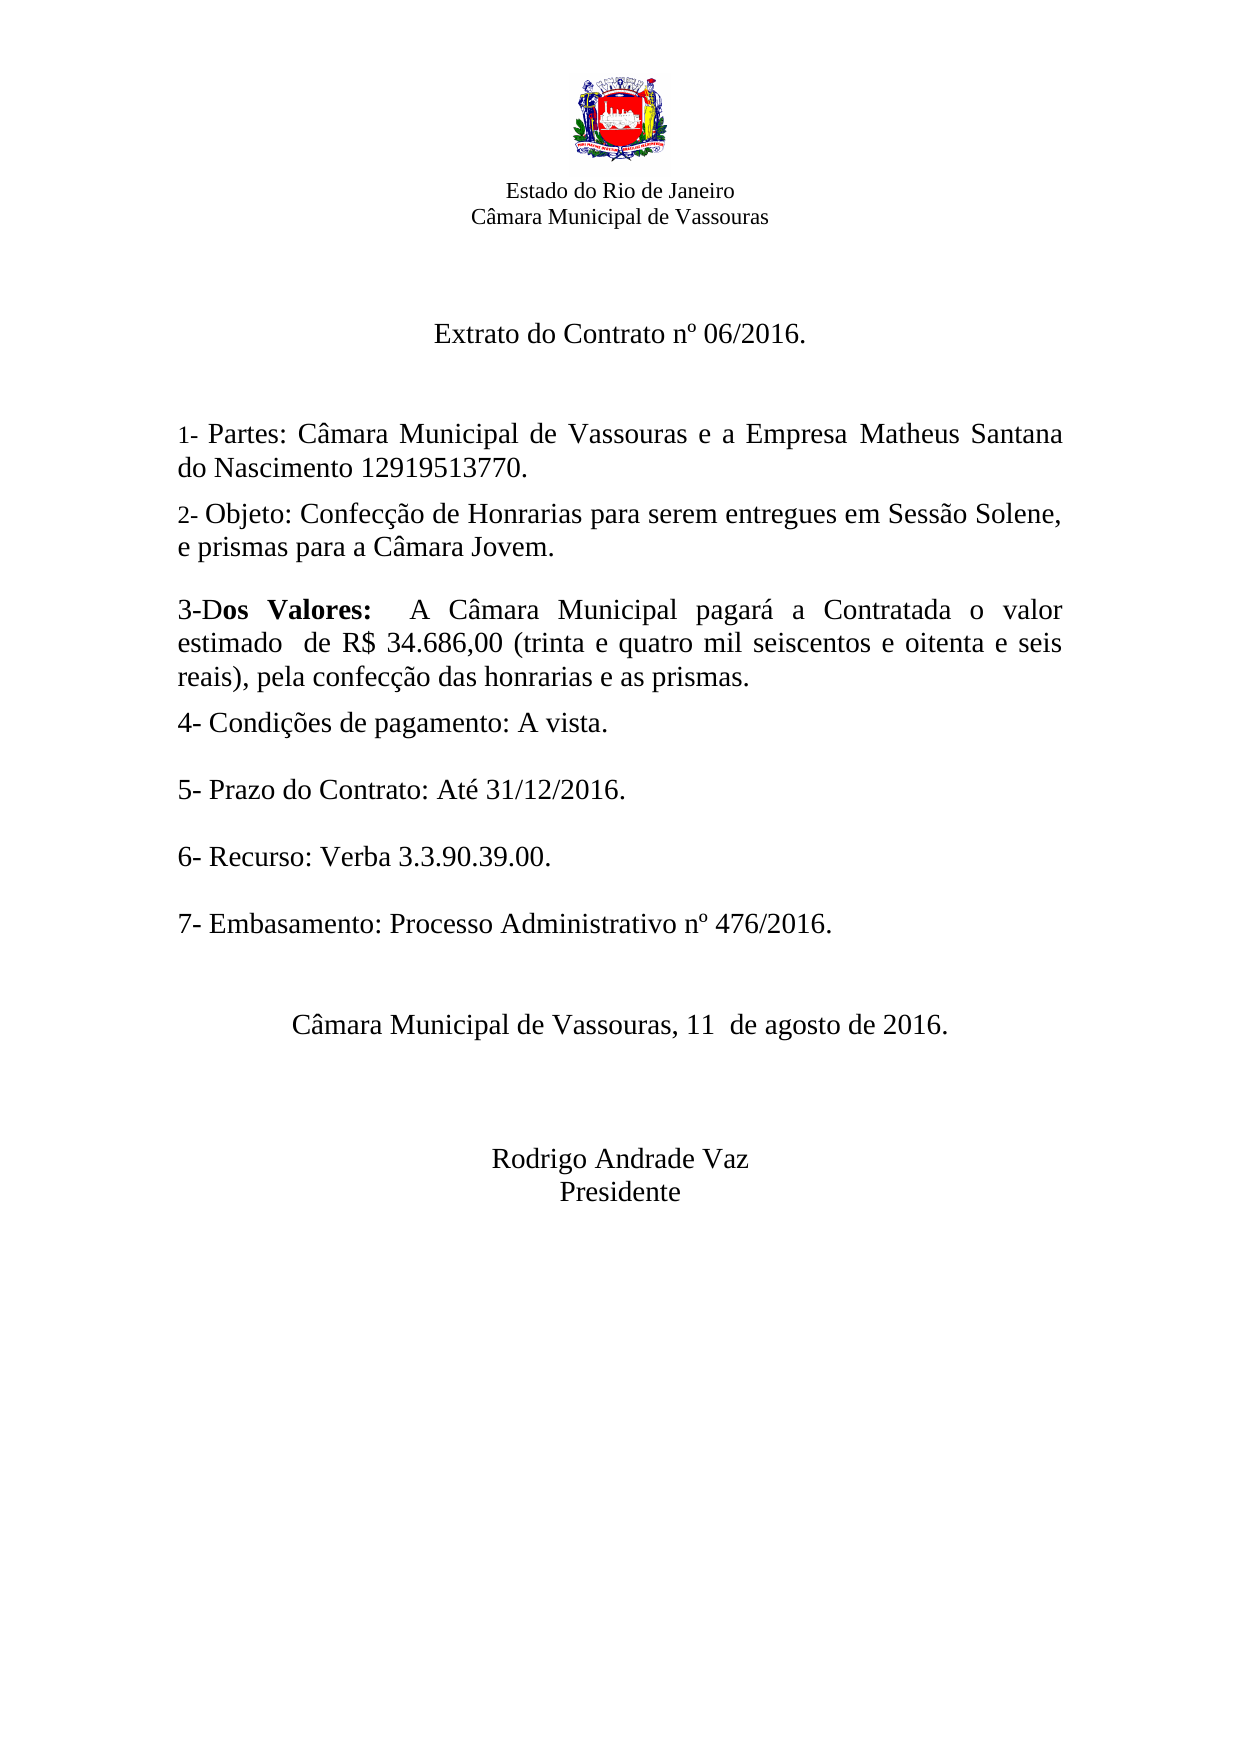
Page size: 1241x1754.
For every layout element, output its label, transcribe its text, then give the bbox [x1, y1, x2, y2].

text Rodrigo Andrade Vaz [177, 1141, 1063, 1174]
picture [569, 73, 671, 177]
text 4- Condições de pagamento: A vista. [177, 705, 1063, 738]
text Presidente [177, 1174, 1063, 1208]
text 2- Objeto: Confecção de Honrarias para serem entregues em Sessão Solene, e prismas para a Câmara Jovem. [177, 496, 1063, 563]
text 3-Dos Valores: A Câmara Municipal pagará a Contratada o valor estimado de R$ 34.686,00 (trinta e quatro mil seiscentos e oitenta e seis reais), pela confecção das honrarias e as prismas. [177, 592, 1063, 692]
text Câmara Municipal de Vassouras, 11 de agosto de 2016. [177, 1007, 1063, 1040]
text 1- Partes: Câmara Municipal de Vassouras e a Empresa Matheus Santana do Nascimento 12919513770. [177, 416, 1063, 483]
text 6- Recurso: Verba 3.3.90.39.00. [177, 839, 1063, 873]
text 7- Embasamento: Processo Administrativo nº 476/2016. [177, 906, 1063, 940]
text 5- Prazo do Contrato: Até 31/12/2016. [177, 772, 1068, 806]
text Extrato do Contrato nº 06/2016. [177, 316, 1063, 349]
